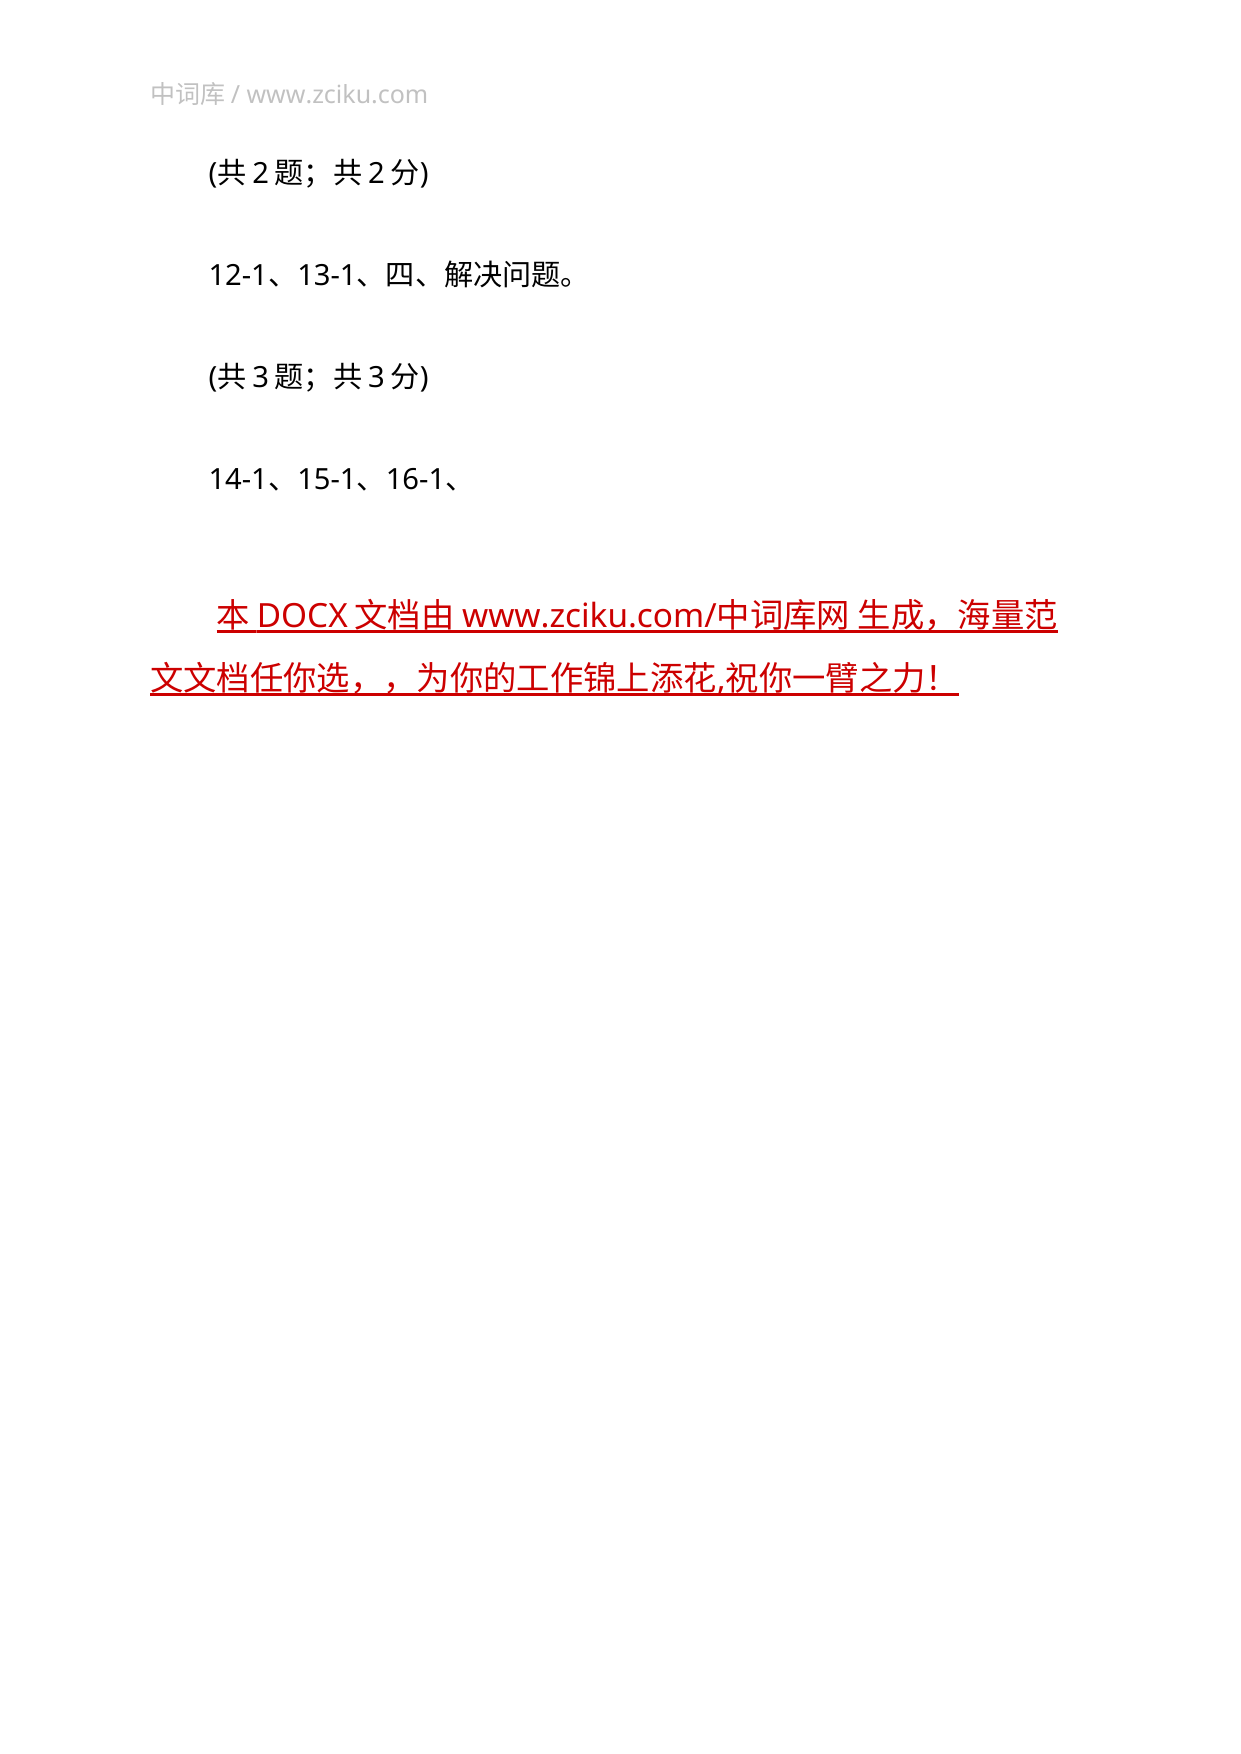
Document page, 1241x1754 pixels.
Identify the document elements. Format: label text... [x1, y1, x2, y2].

text (共3题；共3分) [150, 354, 1090, 396]
text 本DOCX文档由 www.zciku.com/中词库网 生成，海量范文文档任你选，，为你的工作锦上添花,祝你一臂之力！ [150, 589, 1090, 700]
text 12-1、13-1、四、解决问题。 [150, 252, 1090, 294]
text 14-1、15-1、16-1、 [150, 456, 1090, 498]
text (共2题；共2分) [150, 150, 1090, 192]
